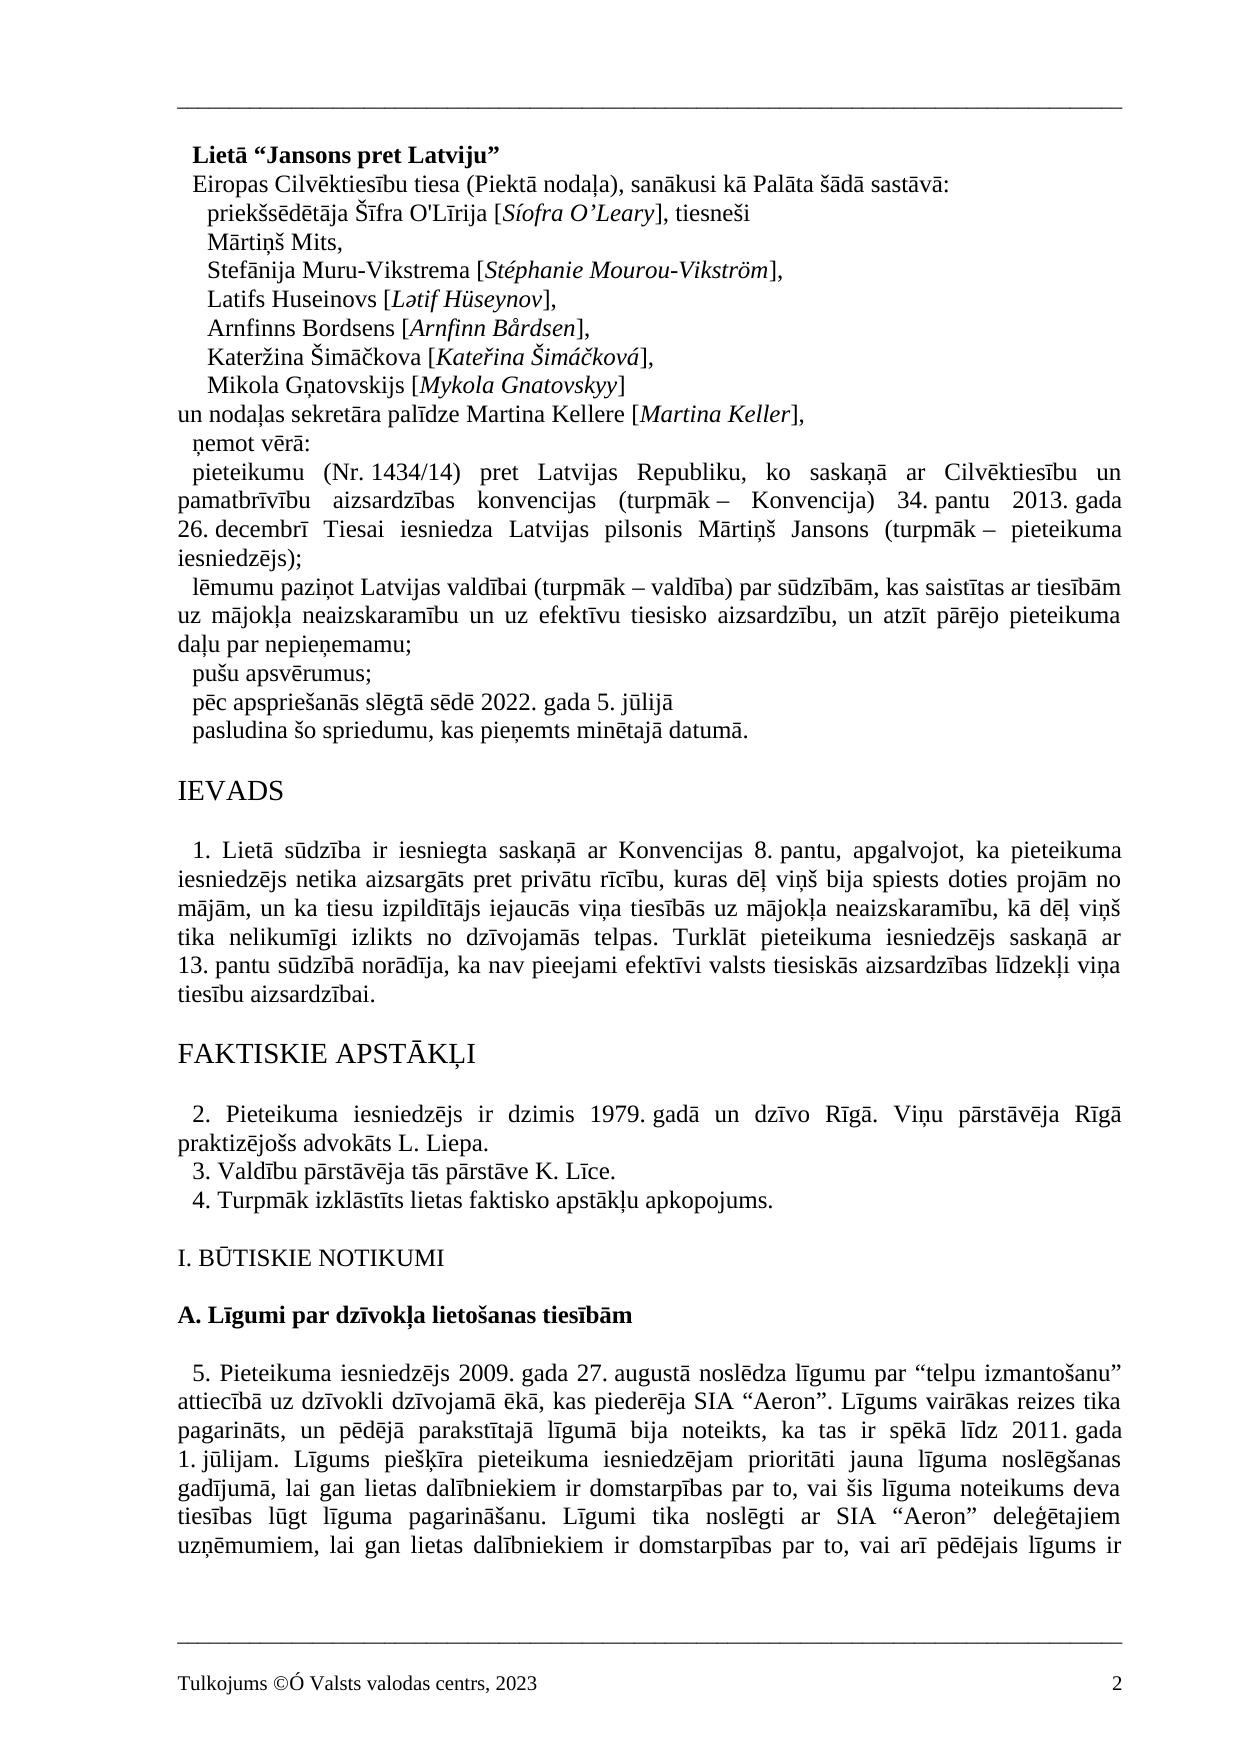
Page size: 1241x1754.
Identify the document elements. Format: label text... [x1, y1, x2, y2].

text Lietā “Jansons pret Latviju” [177, 141, 1122, 169]
text 1. Lietā sūdzība ir iesniegta saskaņā ar Konvencijas 8. pantu, apgalvojot, ka pieteikuma iesniedzējs netika aizsargāts pret privātu rīcību, kuras dēļ viņš bija spiests doties projām no mājām, un ka tiesu izpildītājs iejaucās viņa tiesībās uz mājokļa neaizskaramību, kā dēļ viņš tika nelikumīgi izlikts no dzīvojamās telpas. Turklāt pieteikuma iesniedzējs saskaņā ar 13. pantu sūdzībā norādīja, ka nav pieejami efektīvi valsts tiesiskās aizsardzības līdzekļi viņa tiesību aizsardzībai. [177, 835, 1122, 1008]
text Kateržina Šimāčkova [Kateřina Šimáčková], [207, 342, 1122, 371]
text pušu apsvērumus; [177, 658, 1122, 687]
text IEVADS [177, 773, 1122, 807]
text 3. Valdību pārstāvēja tās pārstāve K. Līce. [177, 1156, 1122, 1185]
text Stefānija Muru-Vikstrema [Stéphanie Mourou-Vikström], [207, 256, 1122, 284]
text Mikola Gņatovskijs [Mykola Gnatovskyy] [207, 371, 1122, 399]
text FAKTISKIE APSTĀKĻI [177, 1037, 1122, 1070]
text 2. Pieteikuma iesniedzējs ir dzimis 1979. gadā un dzīvo Rīgā. Viņu pārstāvēja Rīgā praktizējošs advokāts L. Liepa. [177, 1099, 1122, 1156]
text Latifs Huseinovs [Lətif Hüseynov], [207, 284, 1122, 313]
text Mārtiņš Mits, [207, 227, 1122, 256]
text pēc apspriešanās slēgtā sēdē 2022. gada 5. jūlijā [177, 687, 1122, 716]
text priekšsēdētāja Šīfra O'Līrija [Síofra O’Leary], tiesneši [207, 198, 1122, 227]
text Eiropas Cilvēktiesību tiesa (Piektā nodaļa), sanākusi kā Palāta šādā sastāvā: [177, 169, 1122, 198]
text lēmumu paziņot Latvijas valdībai (turpmāk – valdība) par sūdzībām, kas saistītas ar tiesībām uz mājokļa neaizskaramību un uz efektīvu tiesisko aizsardzību, un atzīt pārējo pieteikuma daļu par nepieņemamu; [177, 572, 1122, 658]
text pieteikumu (Nr. 1434/14) pret Latvijas Republiku, ko saskaņā ar Cilvēktiesību un pamatbrīvību aizsardzības konvencijas (turpmāk – Konvencija) 34. pantu 2013. gada 26. decembrī Tiesai iesniedza Latvijas pilsonis Mārtiņš Jansons (turpmāk – pieteikuma iesniedzējs); [177, 457, 1122, 572]
text pasludina šo spriedumu, kas pieņemts minētajā datumā. [177, 716, 1122, 744]
text un nodaļas sekretāra palīdze Martina Kellere [Martina Keller], [177, 399, 1122, 428]
text Arnfinns Bordsens [Arnfinn Bårdsen], [207, 313, 1122, 342]
text A. Līgumi par dzīvokļa lietošanas tiesībām [177, 1300, 1122, 1329]
text I. BŪTISKIE NOTIKUMI [177, 1243, 1122, 1271]
text 4. Turpmāk izklāstīts lietas faktisko apstākļu apkopojums. [177, 1185, 1122, 1214]
text ņemot vērā: [177, 428, 1122, 457]
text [177, 1358, 1122, 1559]
